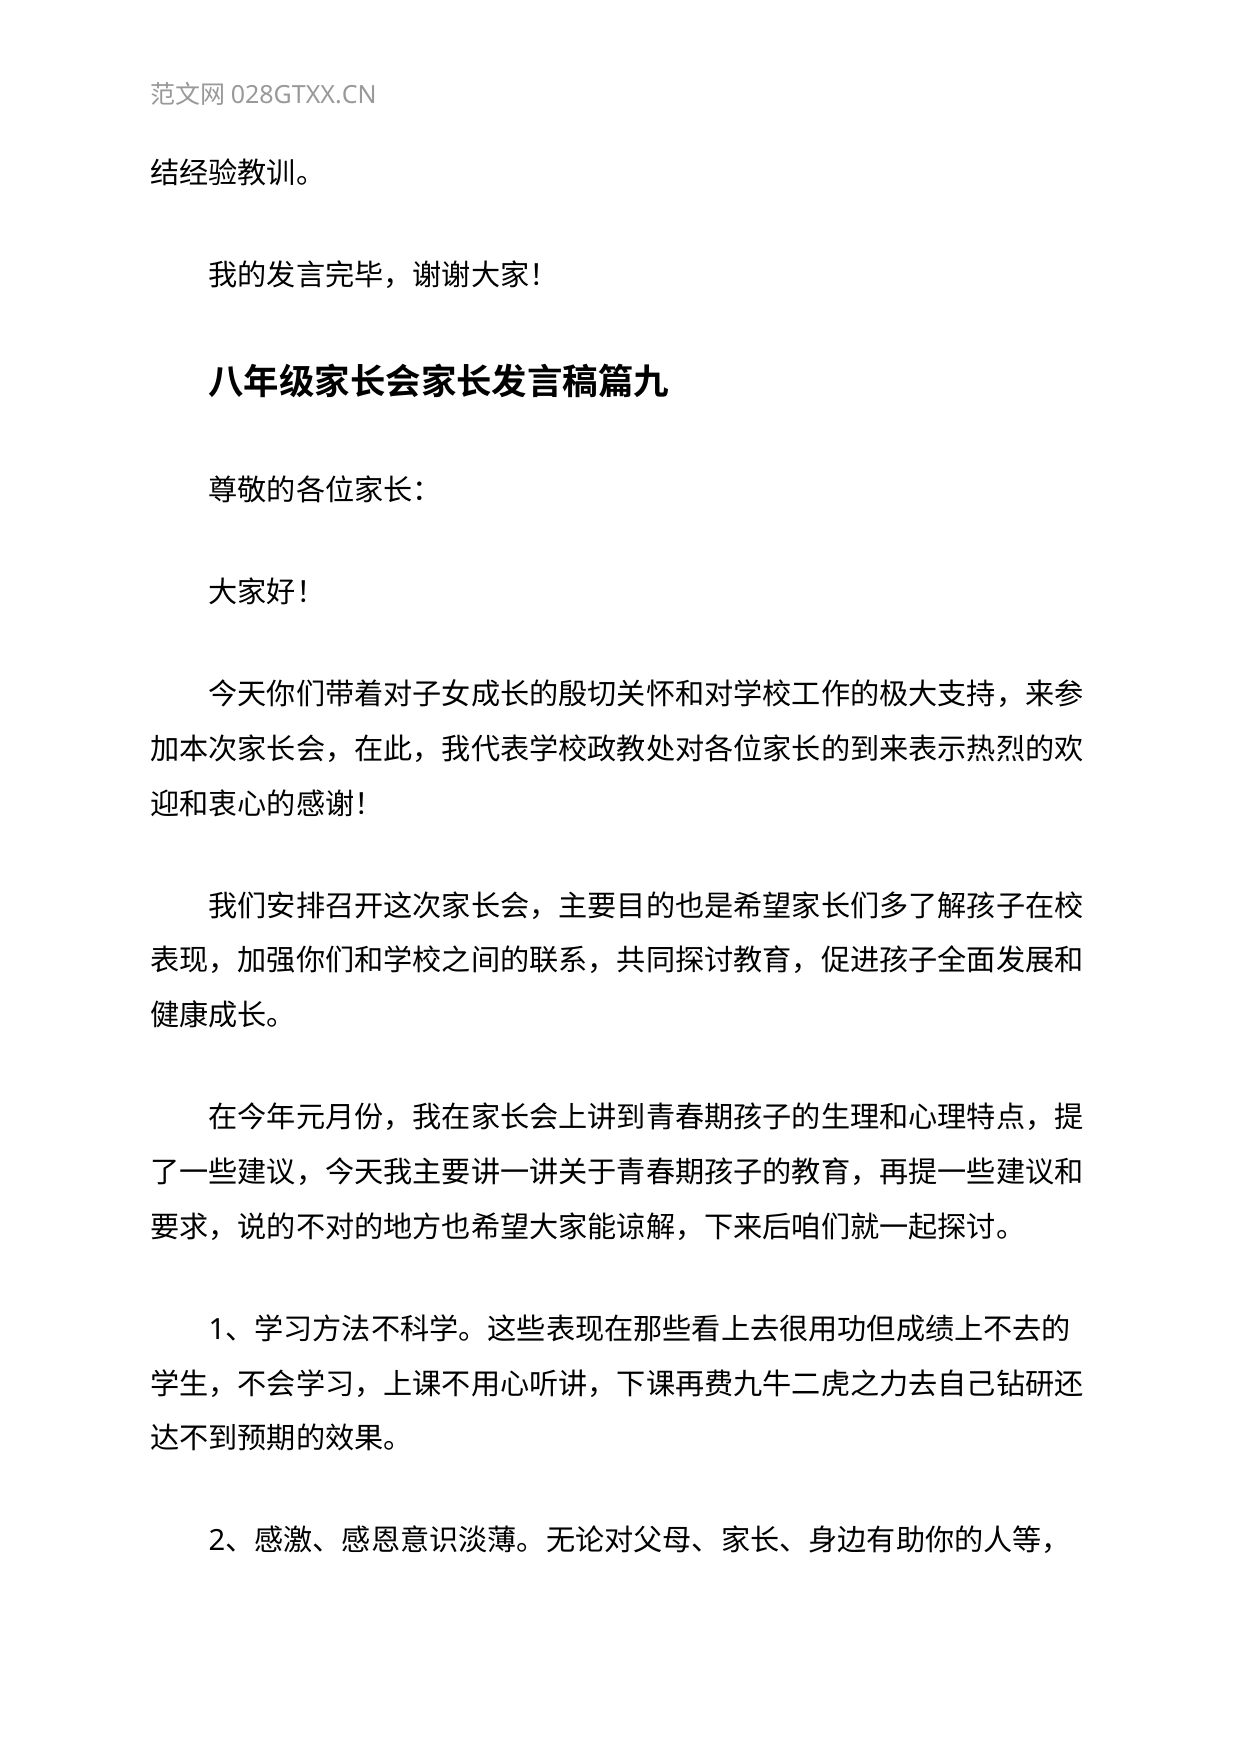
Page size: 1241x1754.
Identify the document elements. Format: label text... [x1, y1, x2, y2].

text 我的发言完毕，谢谢大家！ [150, 252, 1090, 294]
text 今天你们带着对子女成长的殷切关怀和对学校工作的极大支持，来参加本次家长会，在此，我代表学校政教处对各位家长的到来表示热烈的欢迎和衷心的感谢！ [150, 671, 1090, 823]
text 我们安排召开这次家长会，主要目的也是希望家长们多了解孩子在校表现，加强你们和学校之间的联系，共同探讨教育，促进孩子全面发展和健康成长。 [150, 882, 1090, 1034]
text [150, 150, 1090, 192]
text 1、学习方法不科学。这些表现在那些看上去很用功但成绩上不去的学生，不会学习，上课不用心听讲，下课再费九牛二虎之力去自己钻研还达不到预期的效果。 [150, 1305, 1090, 1457]
text 大家好！ [150, 569, 1090, 611]
text 八年级家长会家长发言稿篇九 [150, 353, 1090, 405]
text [150, 1517, 1090, 1559]
text 尊敬的各位家长： [150, 467, 1090, 509]
text 在今年元月份，我在家长会上讲到青春期孩子的生理和心理特点，提了一些建议，今天我主要讲一讲关于青春期孩子的教育，再提一些建议和要求，说的不对的地方也希望大家能谅解，下来后咱们就一起探讨。 [150, 1094, 1090, 1246]
